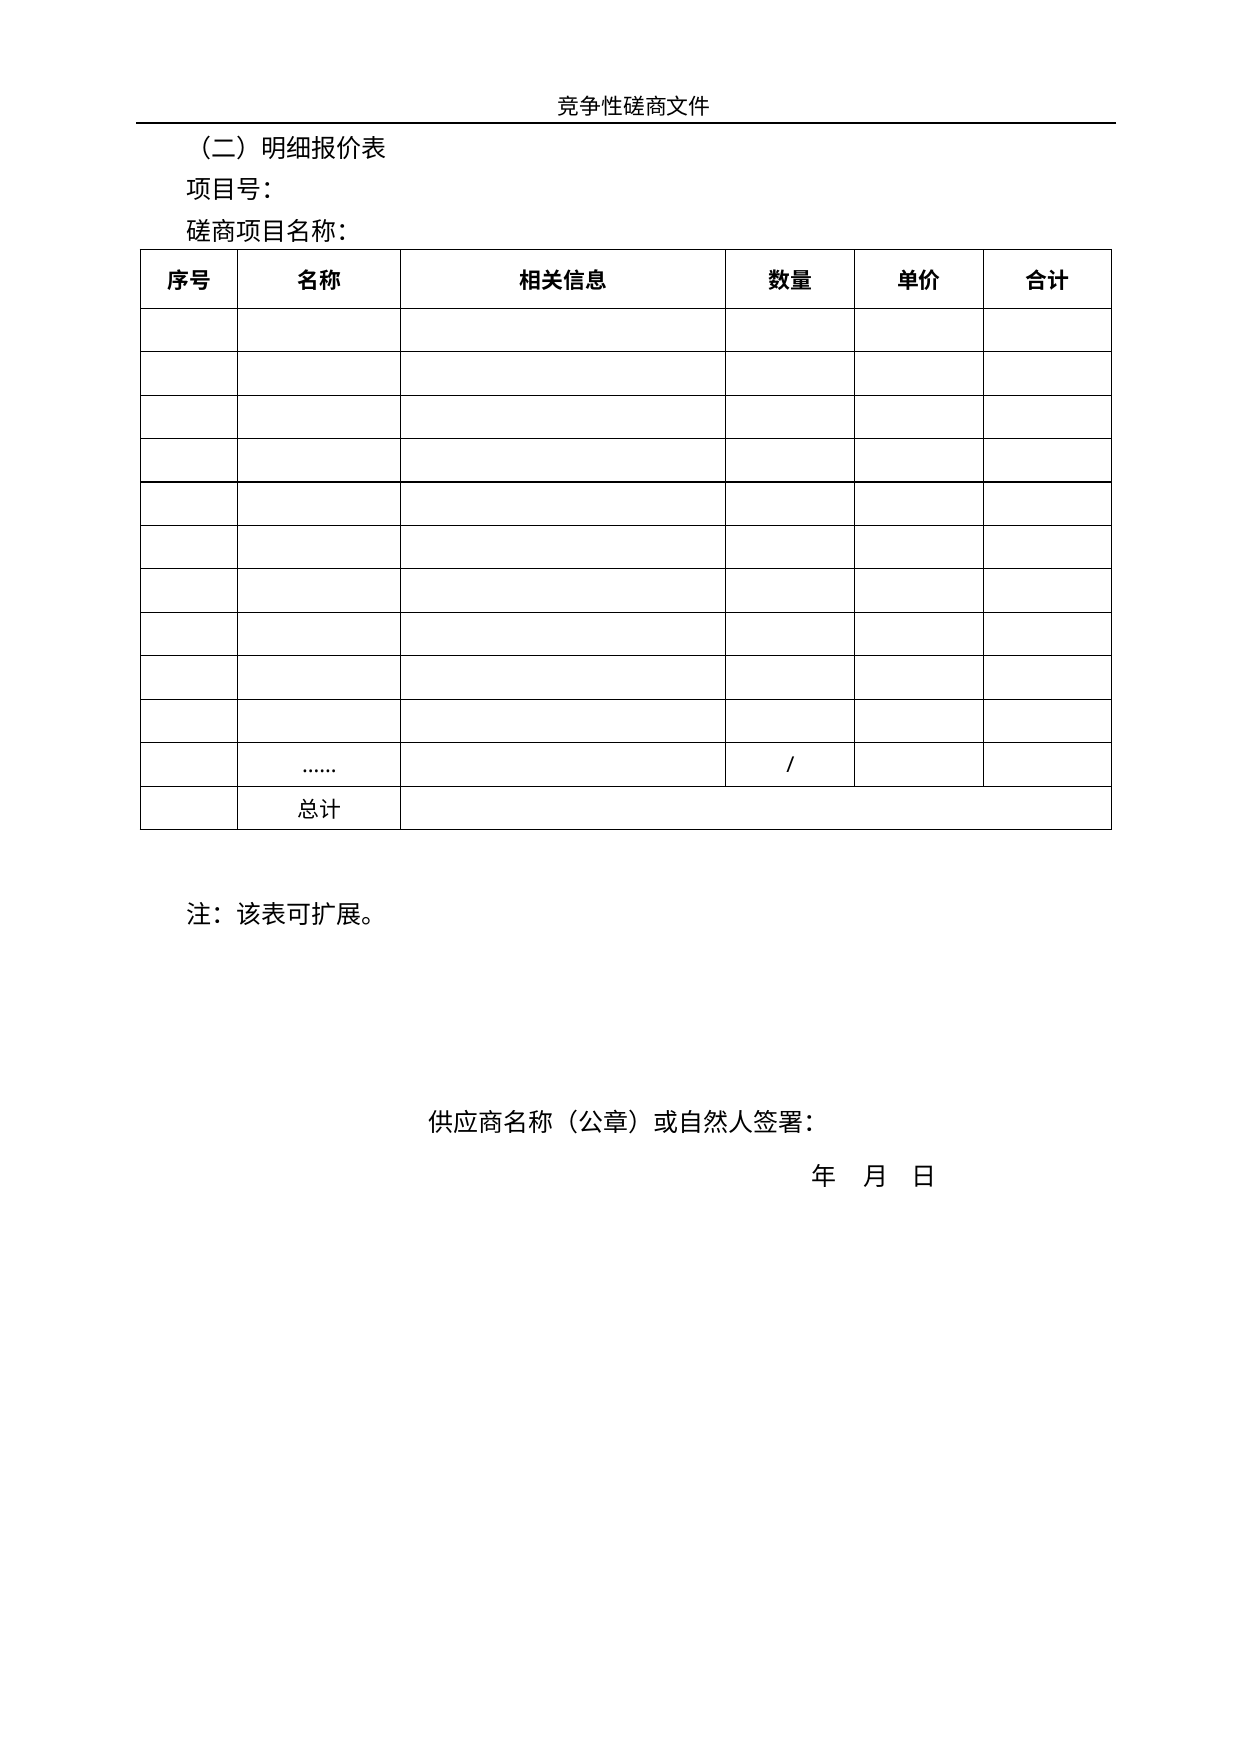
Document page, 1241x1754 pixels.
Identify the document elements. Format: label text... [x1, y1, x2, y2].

table_header 名称 [238, 250, 400, 308]
table_cell 11 [141, 743, 237, 786]
table_cell / [726, 743, 854, 786]
table_cell [855, 396, 983, 438]
table_cell [401, 569, 725, 612]
table_cell [401, 396, 725, 438]
table_cell [401, 700, 725, 742]
table_cell [401, 613, 725, 655]
table_cell [726, 569, 854, 612]
table_cell [141, 700, 237, 742]
table_cell [984, 309, 1111, 351]
table_cell [984, 526, 1111, 568]
table_cell [238, 309, 400, 351]
table_cell [855, 309, 983, 351]
table_cell …… [238, 743, 400, 786]
table_cell [238, 700, 400, 742]
table_cell [238, 569, 400, 612]
table_cell 总计 [238, 787, 400, 829]
table_cell [401, 483, 725, 525]
text 供应商名称（公章）或自然人签署： [136, 1102, 1116, 1138]
table_header 合计 [984, 250, 1111, 308]
table_cell 3 [141, 396, 237, 438]
table_header 单价 [855, 250, 983, 308]
table_cell [984, 439, 1111, 481]
table_cell [984, 569, 1111, 612]
table_cell [238, 613, 400, 655]
table_cell [726, 396, 854, 438]
table_cell [401, 526, 725, 568]
table_cell 5 [141, 483, 237, 525]
table_cell [238, 439, 400, 481]
table_cell [984, 352, 1111, 394]
table_cell 1 [141, 309, 237, 351]
table_cell [855, 352, 983, 394]
table_cell [238, 526, 400, 568]
table_cell [726, 439, 854, 481]
table_cell [238, 352, 400, 394]
table_cell [726, 526, 854, 568]
table_cell [984, 613, 1111, 655]
table_cell [984, 483, 1111, 525]
table_cell [726, 309, 854, 351]
table_cell 4 [141, 439, 237, 481]
table_cell [984, 743, 1111, 786]
table_cell [141, 656, 237, 699]
table_cell [984, 656, 1111, 699]
text 注：该表可扩展。 [136, 882, 1116, 934]
table_cell [726, 613, 854, 655]
table_cell [401, 352, 725, 394]
table_cell [238, 656, 400, 699]
table_cell [141, 613, 237, 655]
table_cell [141, 569, 237, 612]
table_cell 2 [141, 352, 237, 394]
table_header 序号 [141, 250, 237, 308]
table_cell [855, 439, 983, 481]
table_cell [401, 309, 725, 351]
table_cell [726, 656, 854, 699]
table_cell [855, 569, 983, 612]
table_cell [401, 787, 1111, 829]
table_cell [855, 743, 983, 786]
table_cell [855, 613, 983, 655]
table_cell [401, 439, 725, 481]
table_cell 6 [141, 526, 237, 568]
table_cell [984, 700, 1111, 742]
table_cell [984, 396, 1111, 438]
table_cell [855, 656, 983, 699]
table_cell [238, 396, 400, 438]
table_header 相关信息 [401, 250, 725, 308]
table_cell [401, 656, 725, 699]
table_cell 12 [141, 787, 237, 829]
table_cell [726, 352, 854, 394]
table_cell [855, 483, 983, 525]
table_cell [855, 526, 983, 568]
text 年 月 日 [136, 1156, 1066, 1193]
table_cell [238, 483, 400, 525]
text 项目号： [136, 166, 1116, 207]
table_header 数量 [726, 250, 854, 308]
table_cell [401, 743, 725, 786]
table_cell [855, 700, 983, 742]
text 磋商项目名称： [136, 207, 1116, 249]
text （二）明细报价表 [136, 124, 1116, 166]
table_cell [726, 700, 854, 742]
table_cell [726, 483, 854, 525]
